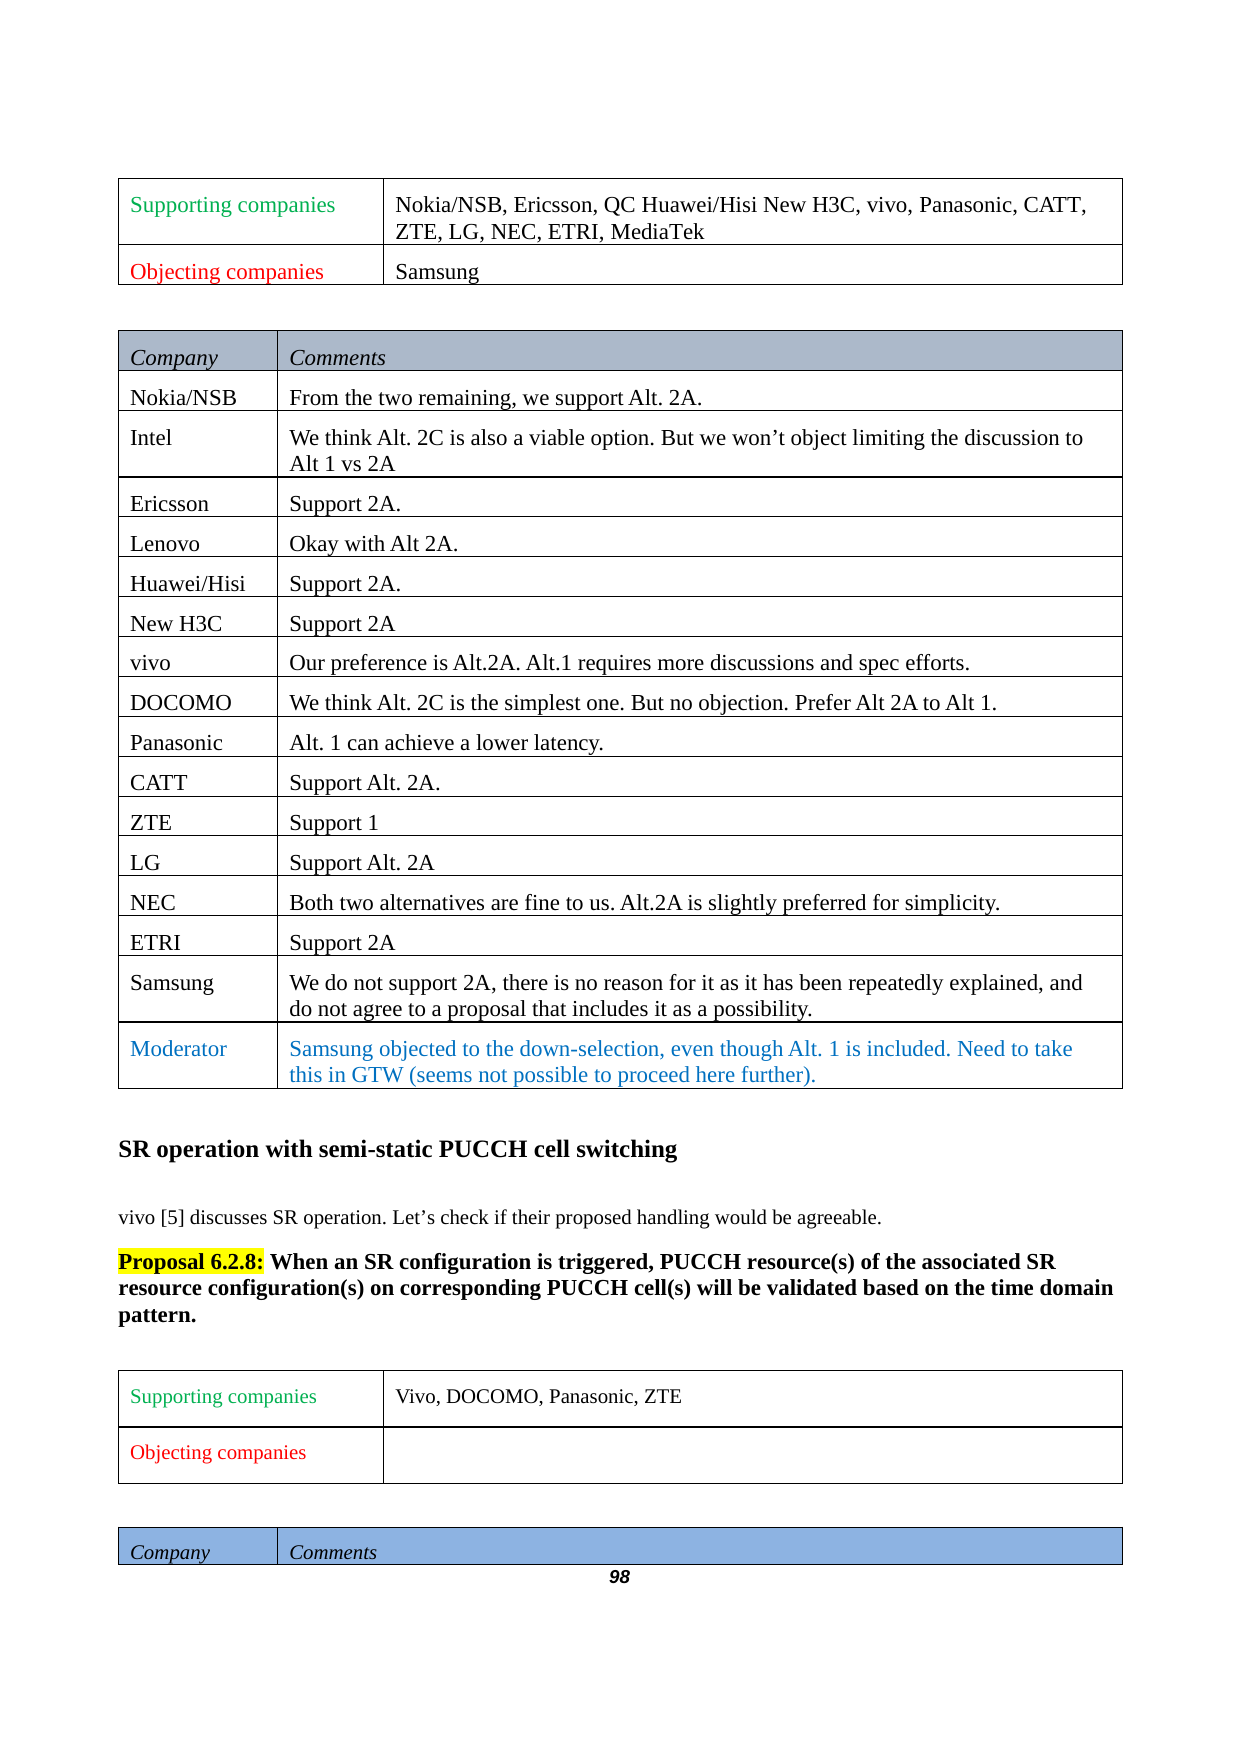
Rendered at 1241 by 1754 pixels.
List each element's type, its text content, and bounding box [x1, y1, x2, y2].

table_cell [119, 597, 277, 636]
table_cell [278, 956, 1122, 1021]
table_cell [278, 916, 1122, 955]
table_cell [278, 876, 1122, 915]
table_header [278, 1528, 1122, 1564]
text Proposal 6.2.8: When an SR configuration is triggered, PUCCH resource(s) of the associated SR resource configuration(s) on corresponding PUCCH cell(s) will be validated based on the time domain pattern. [118, 1248, 1122, 1327]
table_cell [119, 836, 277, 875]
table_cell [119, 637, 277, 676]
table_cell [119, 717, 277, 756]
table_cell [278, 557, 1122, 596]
text vivo [5] discusses SR operation. Let’s check if their proposed handling would be agreeable. [118, 1205, 1122, 1229]
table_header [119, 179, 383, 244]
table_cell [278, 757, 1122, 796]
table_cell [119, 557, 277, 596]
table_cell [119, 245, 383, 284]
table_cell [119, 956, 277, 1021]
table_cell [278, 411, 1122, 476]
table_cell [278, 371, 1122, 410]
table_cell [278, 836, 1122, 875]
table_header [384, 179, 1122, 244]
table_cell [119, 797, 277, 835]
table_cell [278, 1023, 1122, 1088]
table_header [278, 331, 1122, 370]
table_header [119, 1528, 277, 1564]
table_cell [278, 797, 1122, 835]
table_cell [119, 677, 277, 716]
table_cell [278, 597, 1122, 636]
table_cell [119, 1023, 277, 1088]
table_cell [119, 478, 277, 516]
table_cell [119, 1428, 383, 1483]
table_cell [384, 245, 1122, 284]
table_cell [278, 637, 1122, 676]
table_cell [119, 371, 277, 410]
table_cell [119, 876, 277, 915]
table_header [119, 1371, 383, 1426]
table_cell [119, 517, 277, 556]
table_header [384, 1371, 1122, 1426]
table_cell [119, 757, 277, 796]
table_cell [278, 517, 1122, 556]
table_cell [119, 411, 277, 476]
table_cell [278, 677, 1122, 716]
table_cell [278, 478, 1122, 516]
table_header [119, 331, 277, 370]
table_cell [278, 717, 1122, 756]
text SR operation with semi-static PUCCH cell switching [118, 1134, 1122, 1162]
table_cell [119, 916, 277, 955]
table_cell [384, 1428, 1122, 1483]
